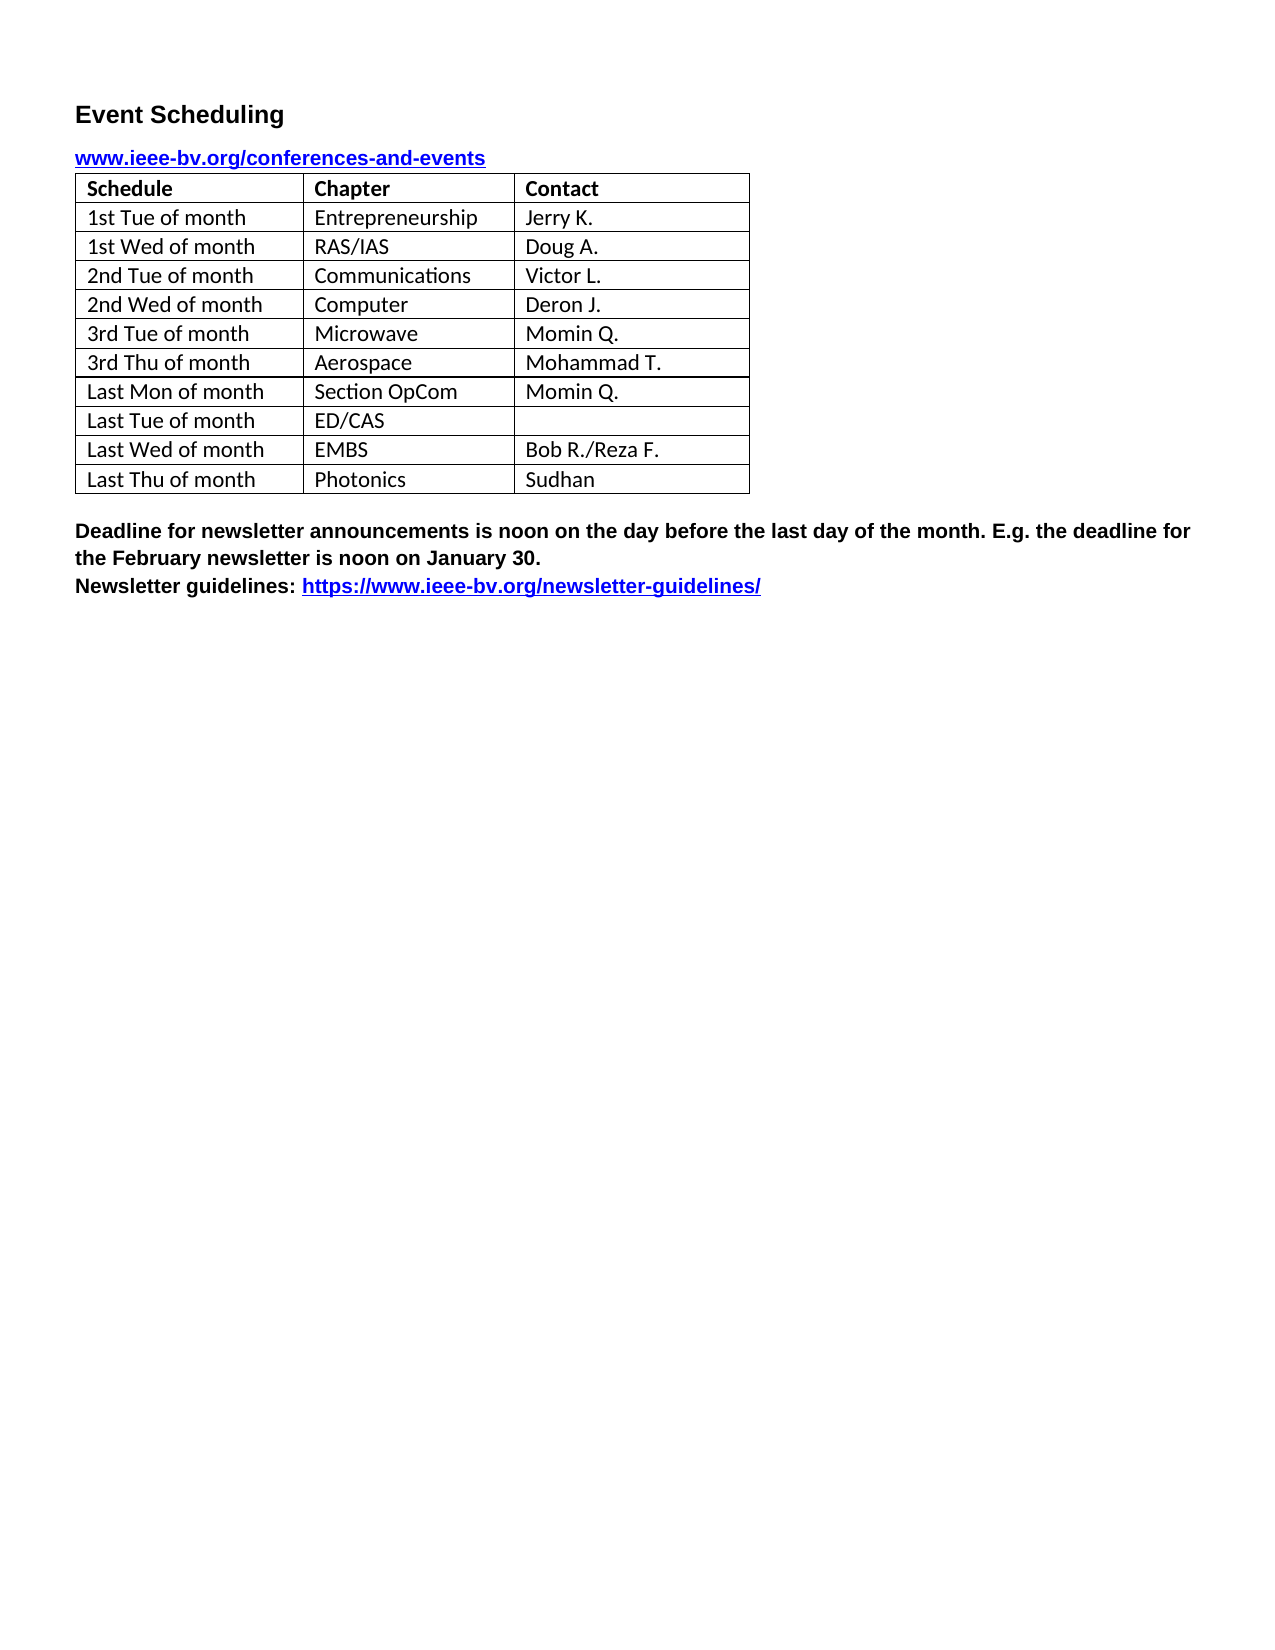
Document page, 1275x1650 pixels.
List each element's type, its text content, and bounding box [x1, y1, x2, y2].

table_cell Momin Q. [515, 378, 749, 406]
table_cell Victor L. [515, 261, 749, 289]
table_cell Deron J. [515, 290, 749, 318]
table_cell Last Wed of month [76, 436, 303, 464]
table_cell Microwave [304, 319, 514, 347]
table_cell 2nd Tue of month [76, 261, 303, 289]
table_cell Aerospace [304, 349, 514, 376]
table_cell 1st Wed of month [76, 232, 303, 260]
table_header Chapter [304, 174, 514, 202]
table_cell [515, 407, 749, 434]
subtitle Event Scheduling [75, 100, 1200, 129]
table_cell Jerry K. [515, 203, 749, 231]
table_cell Bob R./Reza F. [515, 436, 749, 464]
table_cell Momin Q. [515, 319, 749, 347]
table_cell Section OpCom [304, 378, 514, 406]
table_cell Last Thu of month [76, 465, 303, 493]
table_cell Photonics [304, 465, 514, 493]
table_cell Sudhan [515, 465, 749, 493]
table_cell Communications [304, 261, 514, 289]
table_cell ED/CAS [304, 407, 514, 434]
table_cell RAS/IAS [304, 232, 514, 260]
table_cell 2nd Wed of month [76, 290, 303, 318]
table_cell 3rd Thu of month [76, 349, 303, 376]
table_cell Doug A. [515, 232, 749, 260]
table_cell Mohammad T. [515, 349, 749, 376]
table_cell EMBS [304, 436, 514, 464]
table_cell 1st Tue of month [76, 203, 303, 231]
table_cell Last Mon of month [76, 378, 303, 406]
text Deadline for newsletter announcements is noon on the day before the last day of the month. E.g. the deadline for the February newsletter is noon on January 30. Newsletter guidelines: https://www.ieee-bv.org/newsletter-guidelines/ [75, 519, 1200, 598]
table_cell Entrepreneurship [304, 203, 514, 231]
table_header Contact [515, 174, 749, 202]
table_cell Computer [304, 290, 514, 318]
text www.ieee-bv.org/conferences-and-events [75, 146, 1200, 169]
table_header Schedule [76, 174, 303, 202]
table_cell Last Tue of month [76, 407, 303, 434]
table_cell 3rd Tue of month [76, 319, 303, 347]
